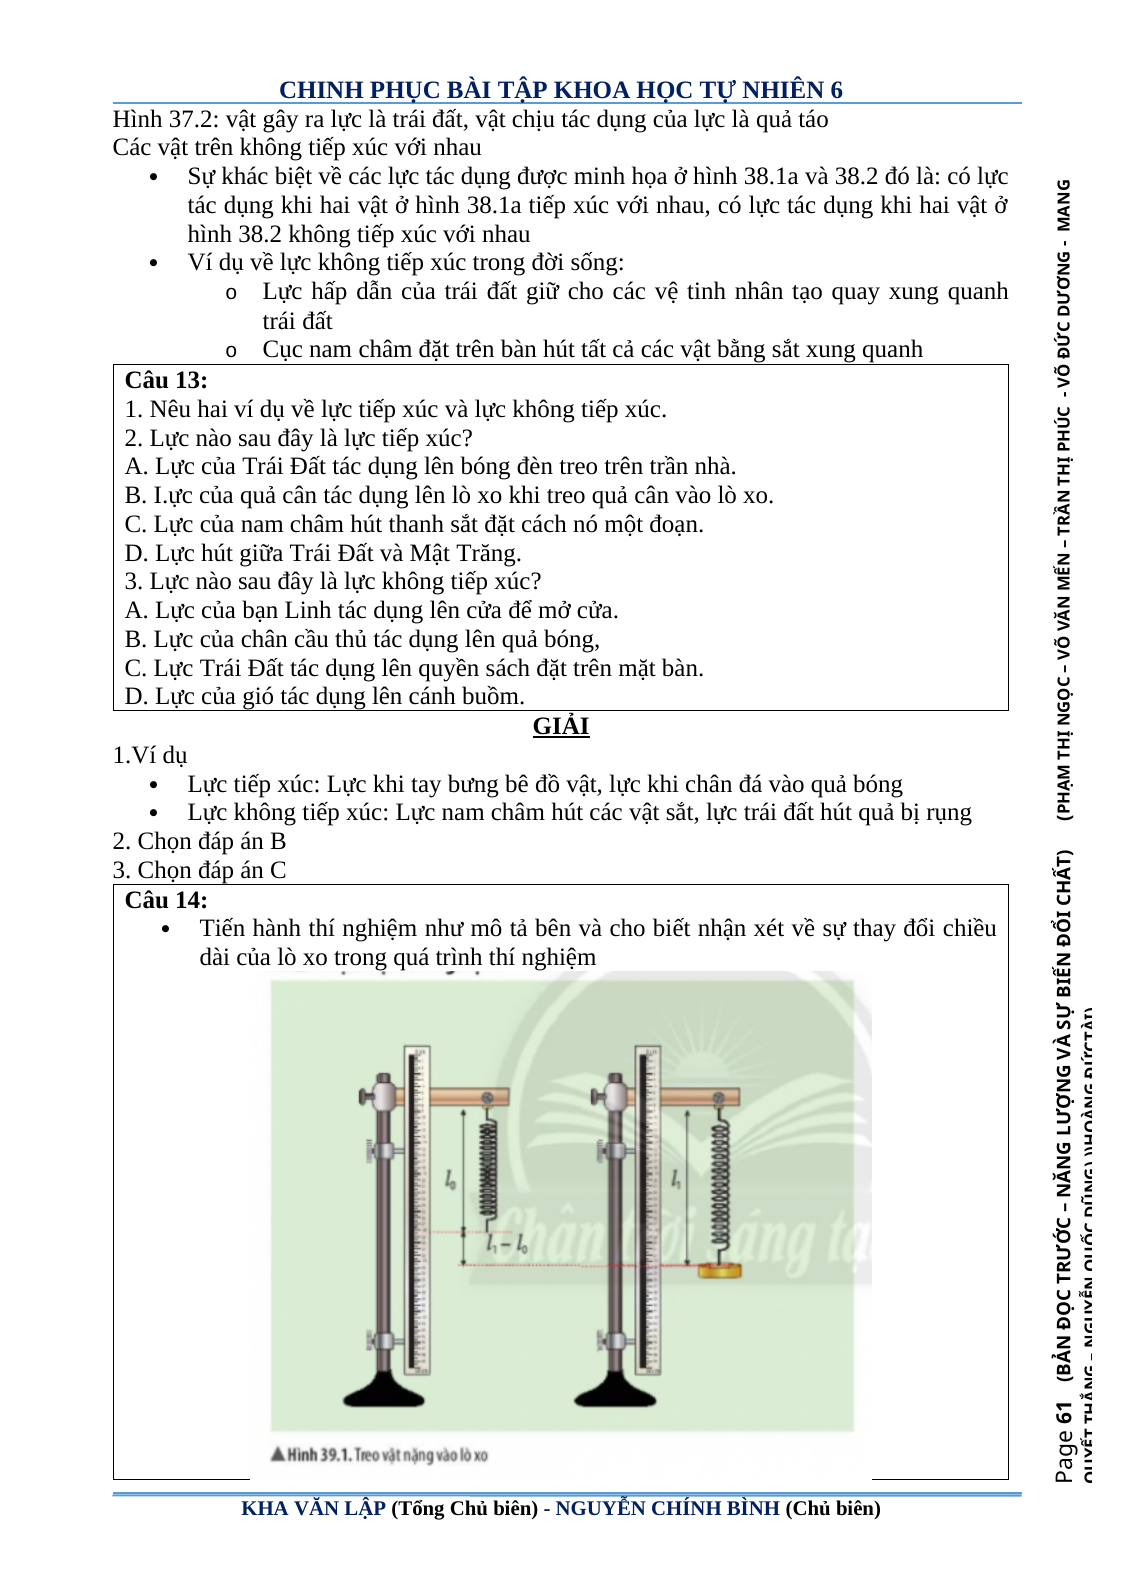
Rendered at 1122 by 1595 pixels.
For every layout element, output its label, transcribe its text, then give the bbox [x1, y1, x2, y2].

text 1.Ví dụ [112, 740, 1009, 769]
text GIẢI [112, 711, 1009, 740]
list Lực tiếp xúc: Lực khi tay bưng bê đồ vật, lực khi chân đá vào quả bóng [150, 769, 1009, 797]
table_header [114, 885, 162, 1479]
text 2. Chọn đáp án B [112, 826, 1009, 855]
picture [250, 971, 872, 1480]
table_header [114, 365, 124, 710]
text Các vật trên không tiếp xúc với nhau [112, 132, 1009, 161]
list Sự khác biệt về các lực tác dụng được minh họa ở hình 38.1a và 38.2 đó là: có lực tác dụng khi hai vật ở hình 38.1a tiếp xúc với nhau, có lực tác dụng khi hai vật ở hình 38.2 không tiếp xúc với nhau [150, 161, 1009, 247]
list Lực hấp dẫn của trái đất giữ cho các vệ tinh nhân tạo quay xung quanh trái đất [225, 276, 1009, 334]
list Ví dụ về lực không tiếp xúc trong đời sống: [150, 247, 1009, 276]
text 3. Chọn đáp án C [112, 855, 1009, 884]
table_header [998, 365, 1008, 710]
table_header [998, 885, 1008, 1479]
list Cục nam châm đặt trên bàn hút tất cả các vật bằng sắt xung quanh [225, 334, 1009, 364]
list Lực không tiếp xúc: Lực nam châm hút các vật sắt, lực trái đất hút quả bị rụng [150, 797, 1009, 826]
text Hình 37.2: vật gây ra lực là trái đất, vật chịu tác dụng của lực là quả táo [112, 104, 1009, 132]
